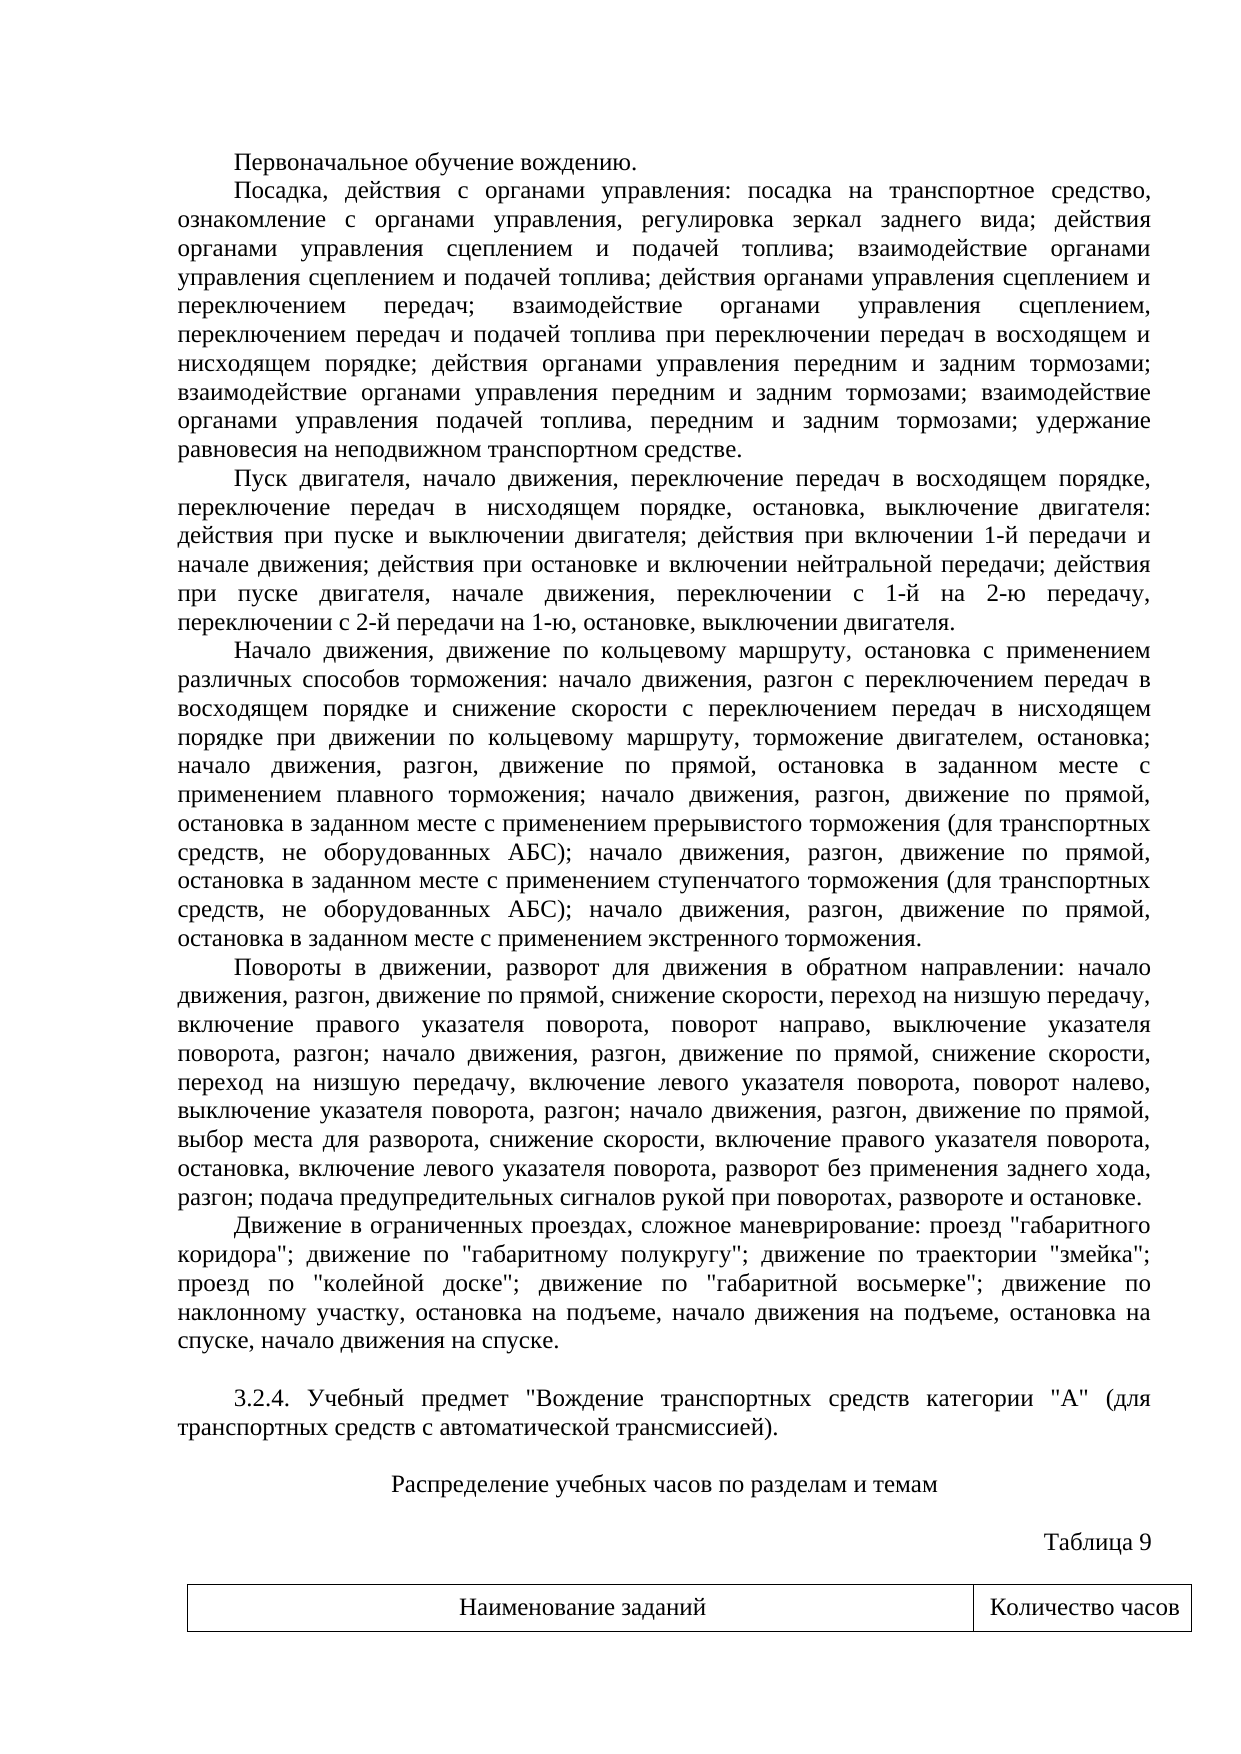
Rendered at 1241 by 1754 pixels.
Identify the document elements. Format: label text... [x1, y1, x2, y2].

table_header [974, 1585, 1191, 1631]
text Повороты в движении, разворот для движения в обратном направлении: начало движения, разгон, движение по прямой, снижение скорости, переход на низшую передачу, включение правого указателя поворота, поворот направо, выключение указателя поворота, разгон; начало движения, разгон, движение по прямой, снижение скорости, переход на низшую передачу, включение левого указателя поворота, поворот налево, выключение указателя поворота, разгон; начало движения, разгон, движение по прямой, выбор места для разворота, снижение скорости, включение правого указателя поворота, остановка, включение левого указателя поворота, разворот без применения заднего хода, разгон; подача предупредительных сигналов рукой при поворотах, развороте и остановке. [177, 952, 1152, 1211]
text Распределение учебных часов по разделам и темам [177, 1469, 1152, 1498]
text Посадка, действия с органами управления: посадка на транспортное средство, ознакомление с органами управления, регулировка зеркал заднего вида; действия органами управления сцеплением и подачей топлива; взаимодействие органами управления сцеплением и подачей топлива; действия органами управления сцеплением и переключением передач; взаимодействие органами управления сцеплением, переключением передач и подачей топлива при переключении передач в восходящем и нисходящем порядке; действия органами управления передним и задним тормозами; взаимодействие органами управления передним и задним тормозами; взаимодействие органами управления подачей топлива, передним и задним тормозами; удержание равновесия на неподвижном транспортном средстве. [177, 176, 1152, 463]
text Таблица 9 [177, 1527, 1152, 1556]
text Движение в ограниченных проездах, сложное маневрирование: проезд "габаритного коридора"; движение по "габаритному полукругу"; движение по траектории "змейка"; проезд по "колейной доске"; движение по "габаритной восьмерке"; движение по наклонному участку, остановка на подъеме, начало движения на подъеме, остановка на спуске, начало движения на спуске. [177, 1211, 1152, 1354]
text 3.2.4. Учебный предмет "Вождение транспортных средств категории "A" (для транспортных средств с автоматической трансмиссией). [177, 1383, 1152, 1441]
text Первоначальное обучение вождению. [177, 147, 1152, 176]
text Начало движения, движение по кольцевому маршруту, остановка с применением различных способов торможения: начало движения, разгон с переключением передач в восходящем порядке и снижение скорости с переключением передач в нисходящем порядке при движении по кольцевому маршруту, торможение двигателем, остановка; начало движения, разгон, движение по прямой, остановка в заданном месте с применением плавного торможения; начало движения, разгон, движение по прямой, остановка в заданном месте с применением прерывистого торможения (для транспортных средств, не оборудованных АБС); начало движения, разгон, движение по прямой, остановка в заданном месте с применением ступенчатого торможения (для транспортных средств, не оборудованных АБС); начало движения, разгон, движение по прямой, остановка в заданном месте с применением экстренного торможения. [177, 636, 1152, 952]
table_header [188, 1585, 973, 1631]
text Пуск двигателя, начало движения, переключение передач в восходящем порядке, переключение передач в нисходящем порядке, остановка, выключение двигателя: действия при пуске и выключении двигателя; действия при включении 1-й передачи и начале движения; действия при остановке и включении нейтральной передачи; действия при пуске двигателя, начале движения, переключении с 1-й на 2-ю передачу, переключении с 2-й передачи на 1-ю, остановке, выключении двигателя. [177, 463, 1152, 636]
